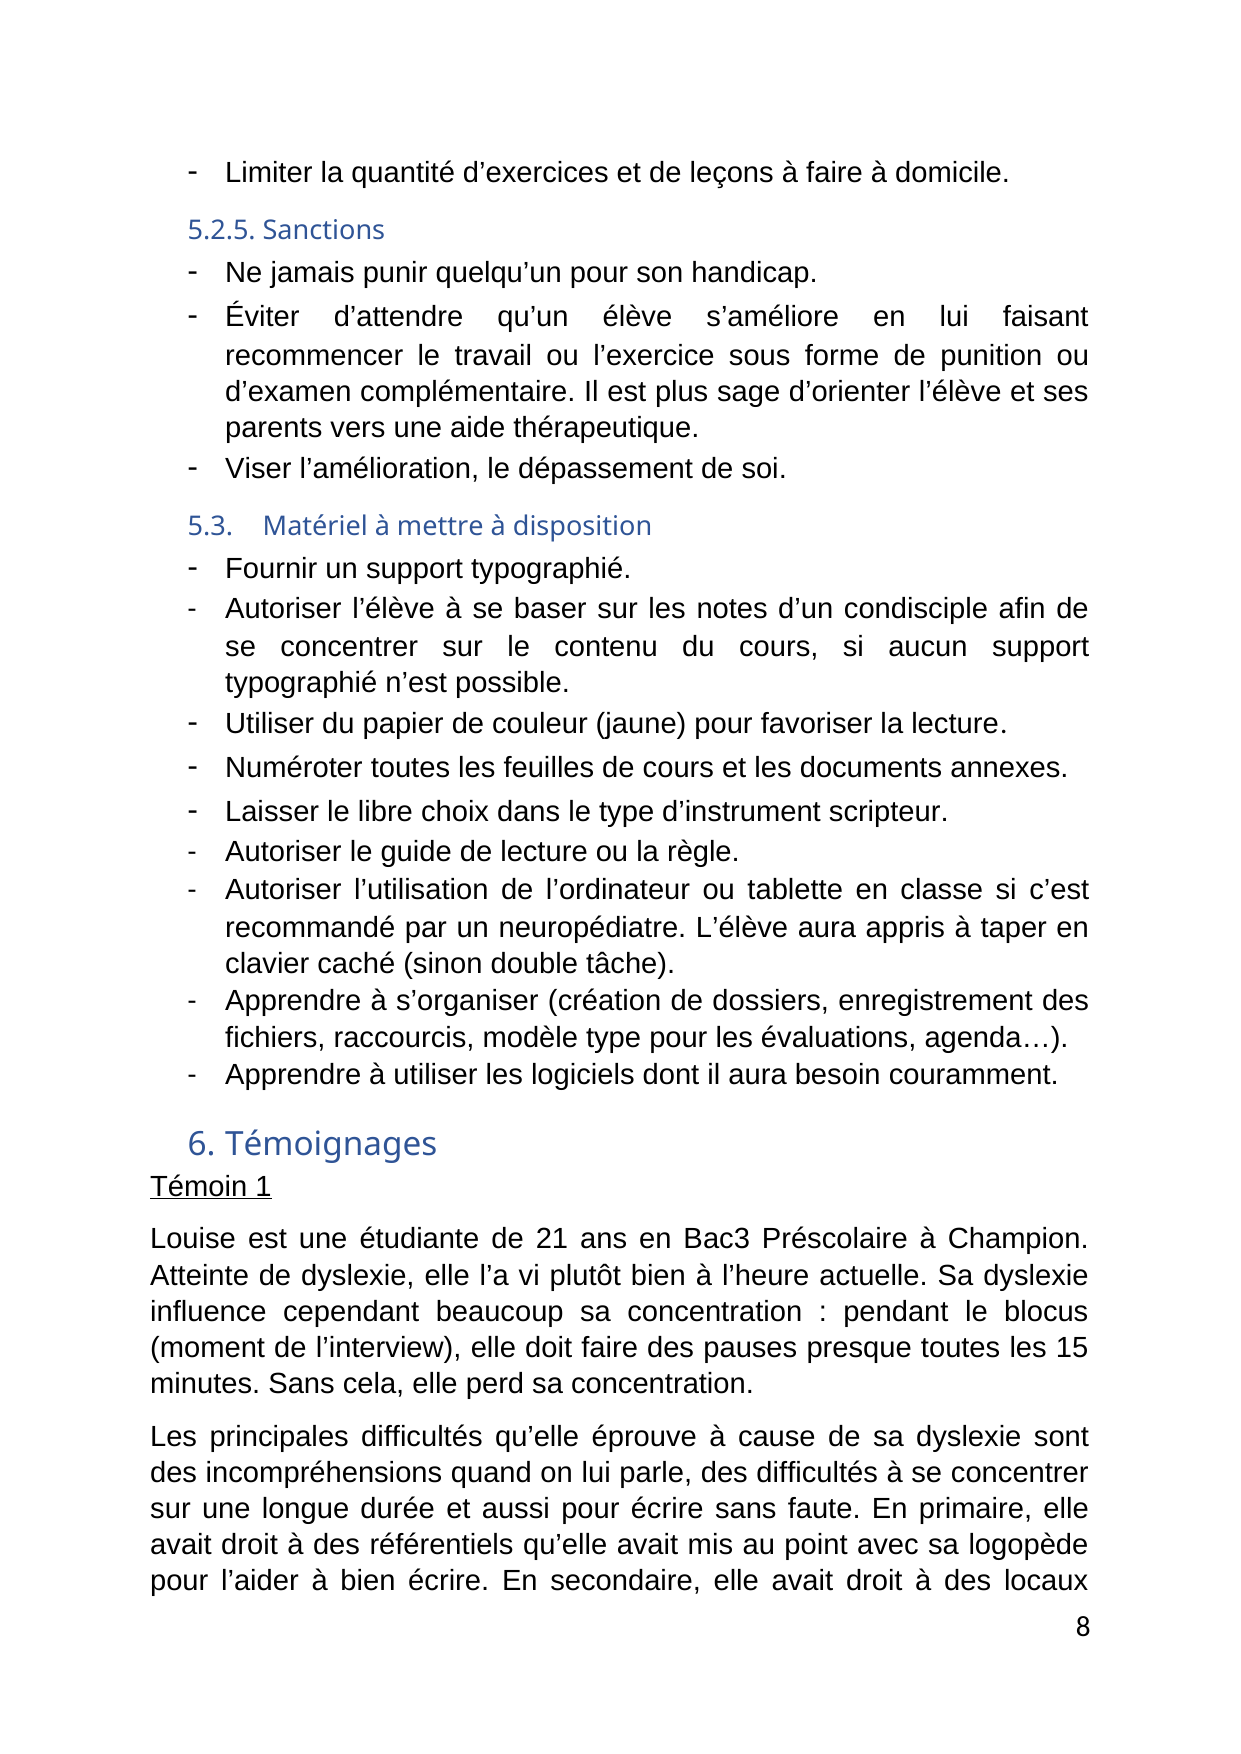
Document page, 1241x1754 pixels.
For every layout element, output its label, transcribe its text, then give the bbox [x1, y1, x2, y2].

list Numéroter toutes les feuilles de cours et les documents annexes. [187, 745, 1090, 786]
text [150, 1419, 1090, 1597]
list Utiliser du papier de couleur (jaune) pour favoriser la lecture. [187, 701, 1090, 742]
list Fournir un support typographié. [187, 547, 1090, 587]
list Autoriser l’élève à se baser sur les notes d’un condisciple afin de se concentrer sur le contenu du cours, si aucun support typographié n’est possible. [187, 591, 1090, 698]
list Autoriser l’utilisation de l’ordinateur ou tablette en classe si c’est recommandé par un neuropédiatre. L’élève aura appris à taper en clavier caché (sinon double tâche). [187, 871, 1090, 979]
subtitle Témoignages [187, 1120, 1090, 1165]
list Ne jamais punir quelqu’un pour son handicap. [187, 250, 1090, 291]
list Viser l’amélioration, le dépassement de soi. [187, 446, 1090, 487]
subtitle Matériel à mettre à disposition [187, 507, 1090, 544]
list Autoriser le guide de lecture ou la règle. [187, 833, 1090, 868]
list Limiter la quantité d’exercices et de leçons à faire à domicile. [187, 150, 1090, 191]
subtitle Sanctions [187, 211, 1090, 247]
list Apprendre à utiliser les logiciels dont il aura besoin couramment. [187, 1056, 1090, 1092]
list Apprendre à s’organiser (création de dossiers, enregistrement des fichiers, raccourcis, modèle type pour les évaluations, agenda…). [187, 982, 1090, 1054]
text Témoin 1 [150, 1169, 1090, 1202]
text Louise est une étudiante de 21 ans en Bac3 Préscolaire à Champion. Atteinte de dyslexie, elle l’a vi plutôt bien à l’heure actuelle. Sa dyslexie influence cependant beaucoup sa concentration : pendant le blocus (moment de l’interview), elle doit faire des pauses presque toutes les 15 minutes. Sans cela, elle perd sa concentration. [150, 1221, 1090, 1399]
list Laisser le libre choix dans le type d’instrument scripteur. [187, 789, 1090, 830]
list Éviter d’attendre qu’un élève s’améliore en lui faisant recommencer le travail ou l’exercice sous forme de punition ou d’examen complémentaire. Il est plus sage d’orienter l’élève et ses parents vers une aide thérapeutique. [187, 294, 1090, 443]
